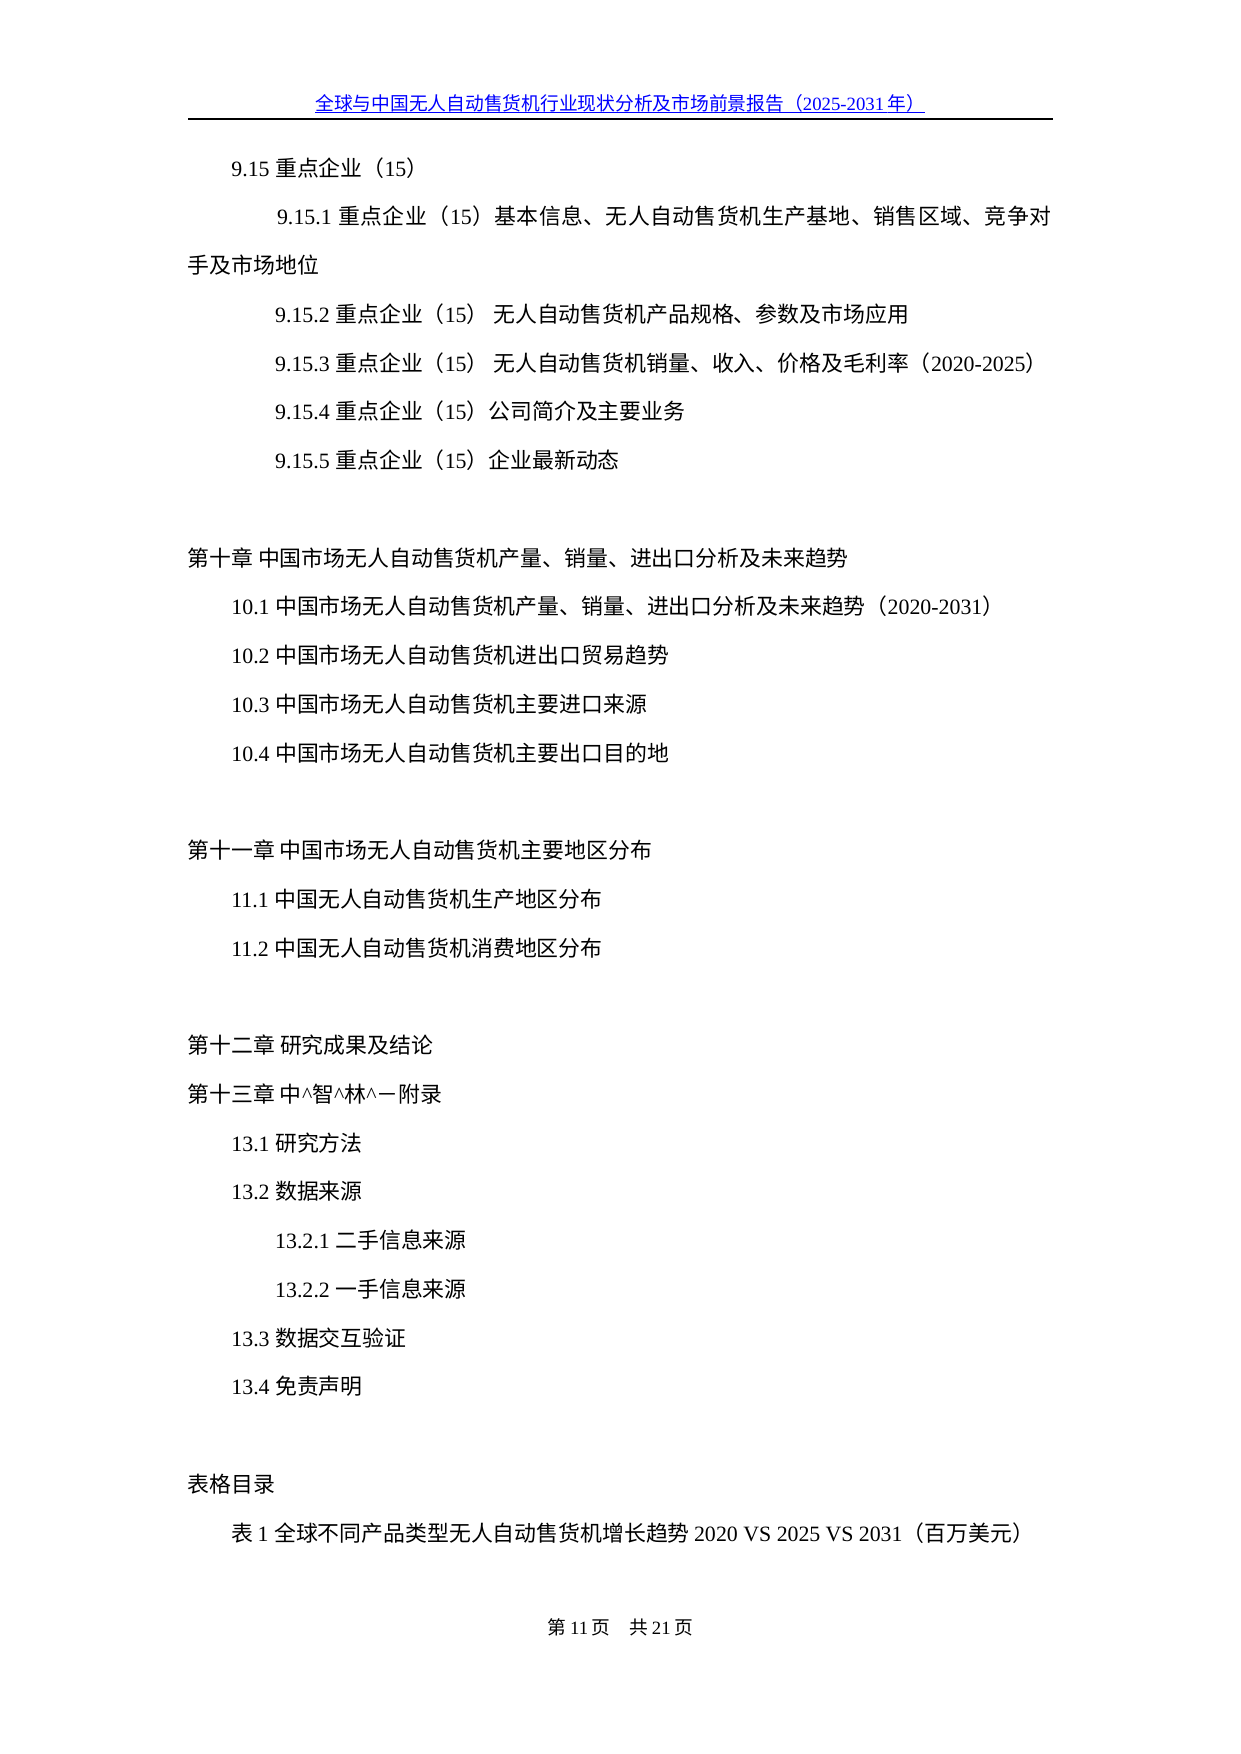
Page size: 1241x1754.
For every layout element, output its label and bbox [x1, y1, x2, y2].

text [187, 150, 1053, 1548]
